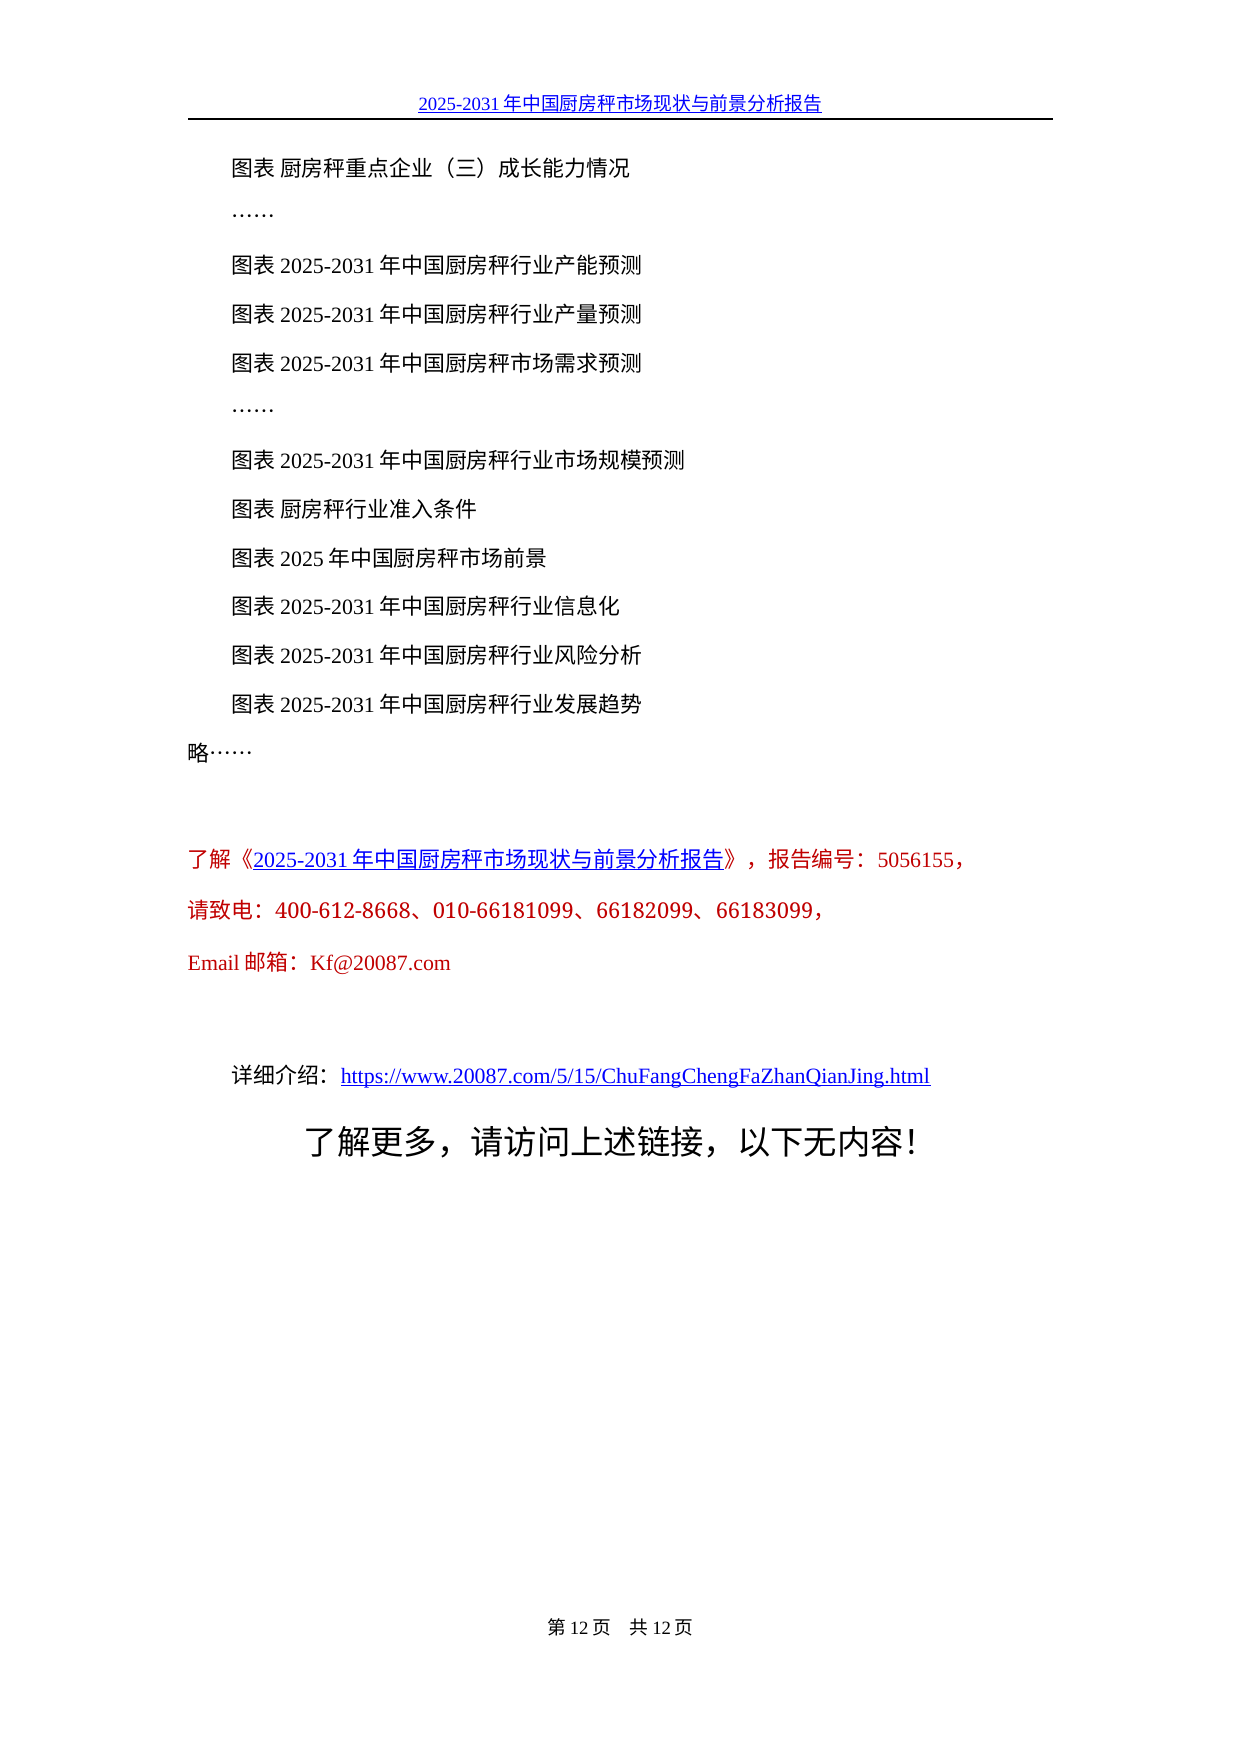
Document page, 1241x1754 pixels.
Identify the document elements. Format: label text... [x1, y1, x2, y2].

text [187, 150, 1053, 768]
text 请致电：400-612-8668、010-66181099、66182099、66183099， [187, 893, 1053, 926]
title 了解更多，请访问上述链接，以下无内容！ [187, 1108, 1053, 1173]
text 了解《2025-2031年中国厨房秤市场现状与前景分析报告》，报告编号：5056155， [187, 842, 1053, 874]
text Email邮箱：Kf@20087.com [187, 945, 1053, 977]
text 详细介绍：https://www.20087.com/5/15/ChuFangChengFaZhanQianJing.html [187, 1058, 1053, 1090]
